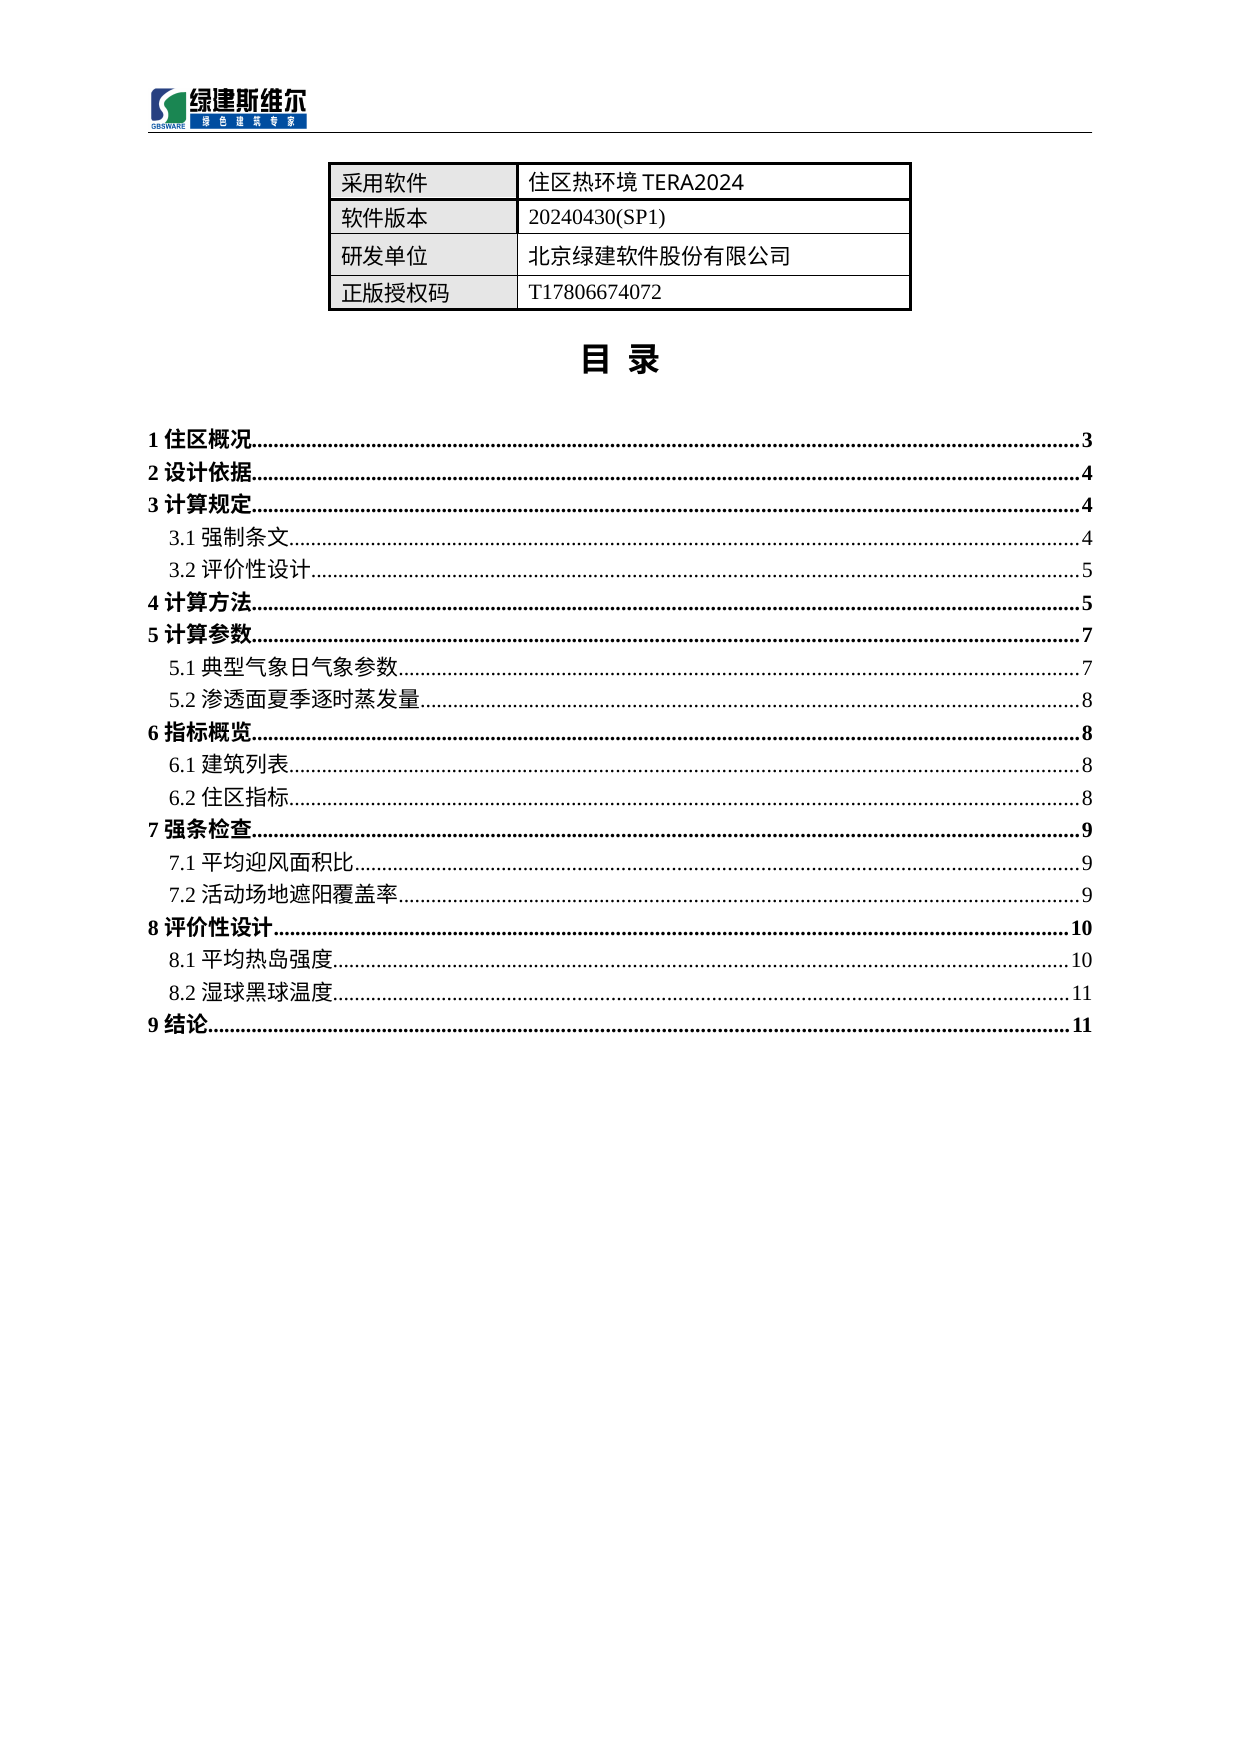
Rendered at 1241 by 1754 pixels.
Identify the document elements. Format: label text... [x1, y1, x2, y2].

text 6.2 住区指标 8 [168, 779, 1092, 812]
text 6 指标概览 8 [148, 714, 1092, 747]
text 3.2 评价性设计 5 [168, 552, 1092, 584]
text 8.2 湿球黑球温度 11 [168, 974, 1092, 1007]
text 1 住区概况 3 [148, 422, 1092, 454]
text 3 计算规定 4 [148, 487, 1092, 519]
table_header 住区热环境TERA2024 [519, 165, 909, 197]
text 目 录 [148, 162, 1092, 389]
text 2 设计依据 4 [148, 454, 1092, 487]
text 3.1 强制条文 4 [168, 519, 1092, 552]
text 5 计算参数 7 [148, 617, 1092, 649]
text 7.1 平均迎风面积比 9 [168, 844, 1092, 877]
table_cell T17806674072 [518, 276, 909, 308]
table_header 采用软件 [331, 165, 516, 197]
text 8.1 平均热岛强度 10 [168, 942, 1092, 974]
table_cell 研发单位 [331, 234, 517, 275]
text 6.1 建筑列表 8 [168, 747, 1092, 779]
table_cell 正版授权码 [331, 276, 517, 308]
picture [147, 88, 308, 130]
text 7 强条检查 9 [148, 812, 1092, 844]
table_cell 软件版本 [331, 201, 516, 233]
text 9 结论 11 [148, 1007, 1092, 1039]
table_cell 北京绿建软件股份有限公司 [518, 234, 909, 275]
text 5.2 渗透面夏季逐时蒸发量 8 [168, 682, 1092, 714]
text 5.1 典型气象日气象参数 7 [168, 649, 1092, 682]
text 8 评价性设计 10 [148, 909, 1092, 942]
text 4 计算方法 5 [148, 584, 1092, 617]
table_cell 20240430(SP1) [519, 201, 909, 233]
text 7.2 活动场地遮阳覆盖率 9 [168, 877, 1092, 909]
